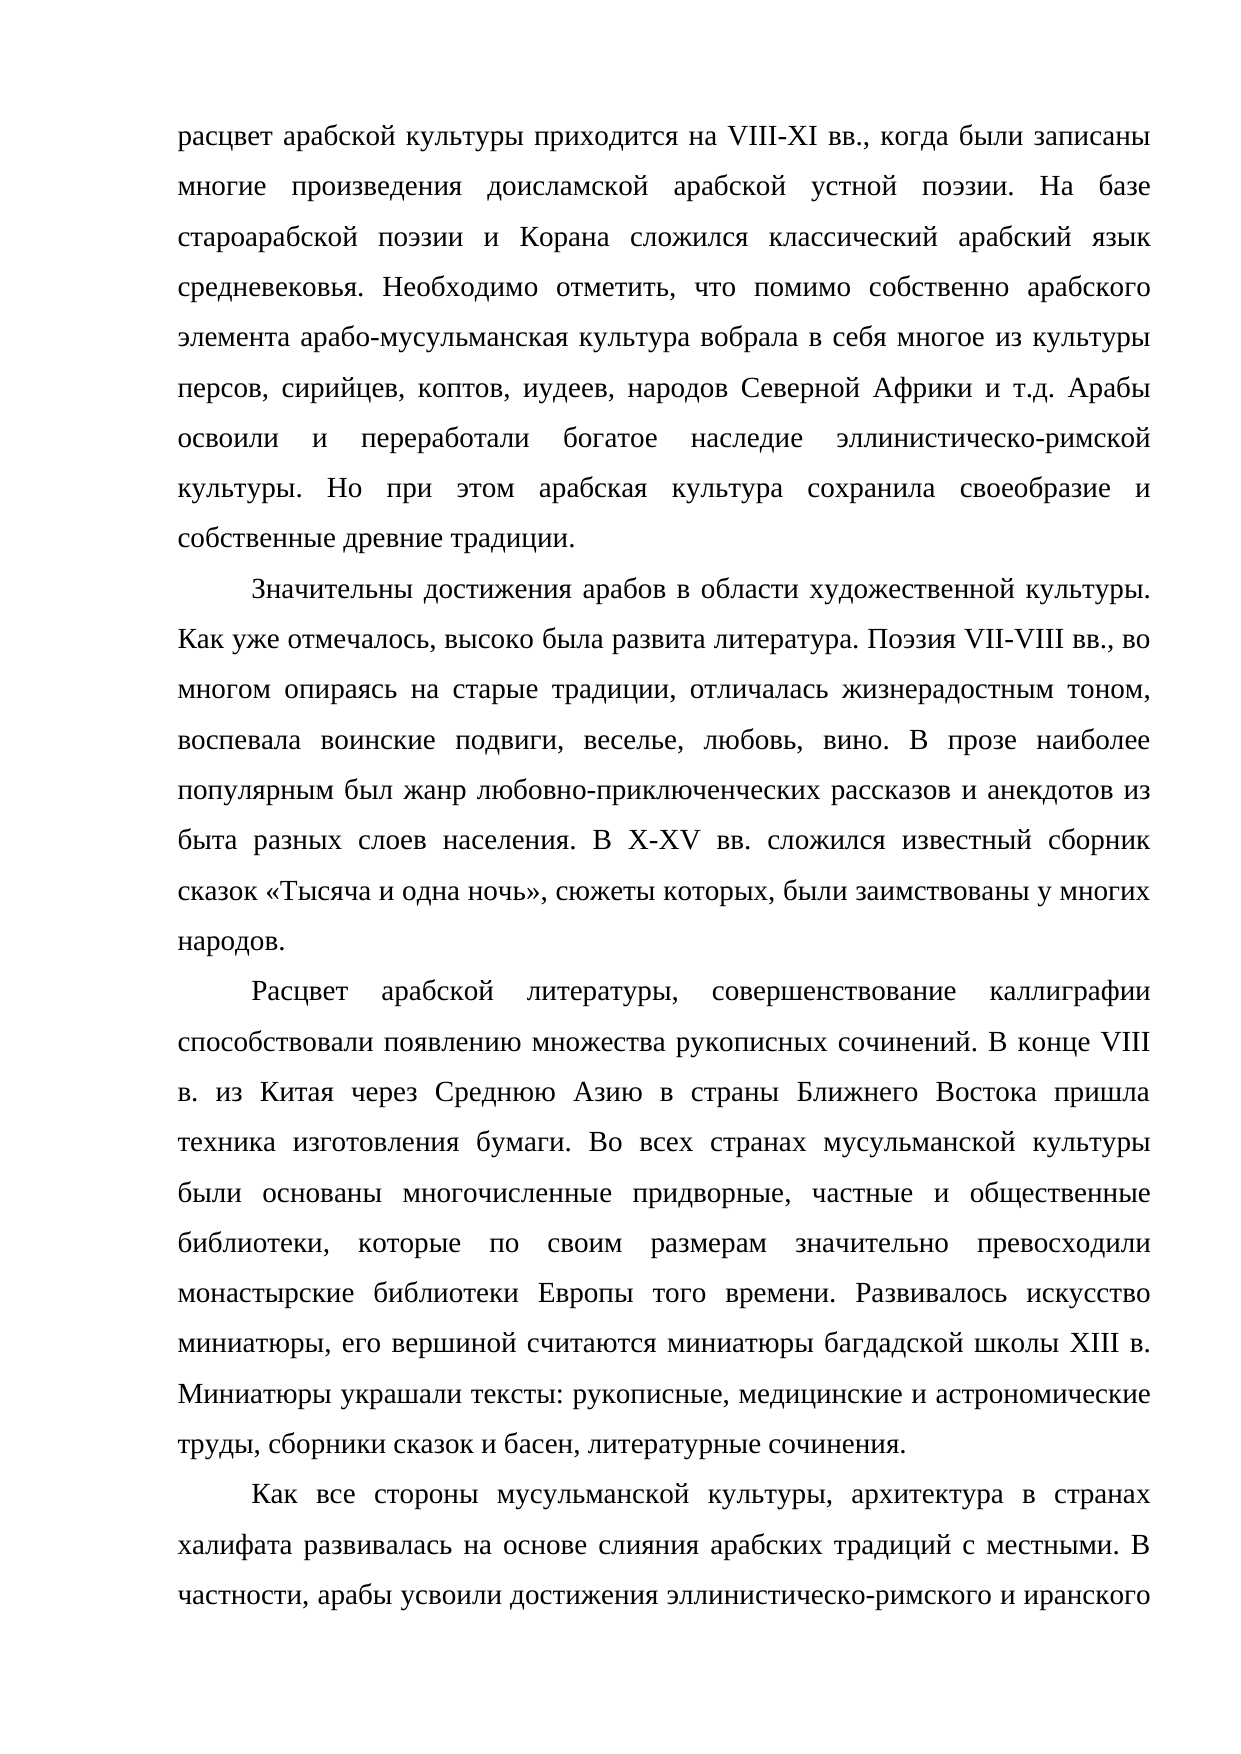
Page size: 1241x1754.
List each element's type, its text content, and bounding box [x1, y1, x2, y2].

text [177, 118, 1152, 554]
text Значительны достижения арабов в области художественной культуры. Как уже отмечалось, высоко была развита литература. Поэзия VII-VIII вв., во многом опираясь на старые традиции, отличалась жизнерадостным тоном, воспевала воинские подвиги, веселье, любовь, вино. В прозе наиболее популярным был жанр любовно-приключенческих рассказов и анекдотов из быта разных слоев населения. В Х-XV вв. сложился известный сборник сказок «Тысяча и одна ночь», сюжеты которых, были заимствованы у многих народов. [177, 571, 1152, 957]
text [177, 1477, 1152, 1611]
text Расцвет арабской литературы, совершенствование каллиграфии способствовали появлению множества рукописных сочинений. В конце VIII в. из Китая через Среднюю Азию в страны Ближнего Востока пришла техника изготовления бумаги. Во всех странах мусульманской культуры были основаны многочисленные придворные, частные и общественные библиотеки, которые по своим размерам значительно превосходили монастырские библиотеки Европы того времени. Развивалось искусство миниатюры, его вершиной считаются миниатюры багдадской школы XIII в. Миниатюры украшали тексты: рукописные, медицинские и астрономические труды, сборники сказок и басен, литературные сочинения. [177, 973, 1152, 1460]
